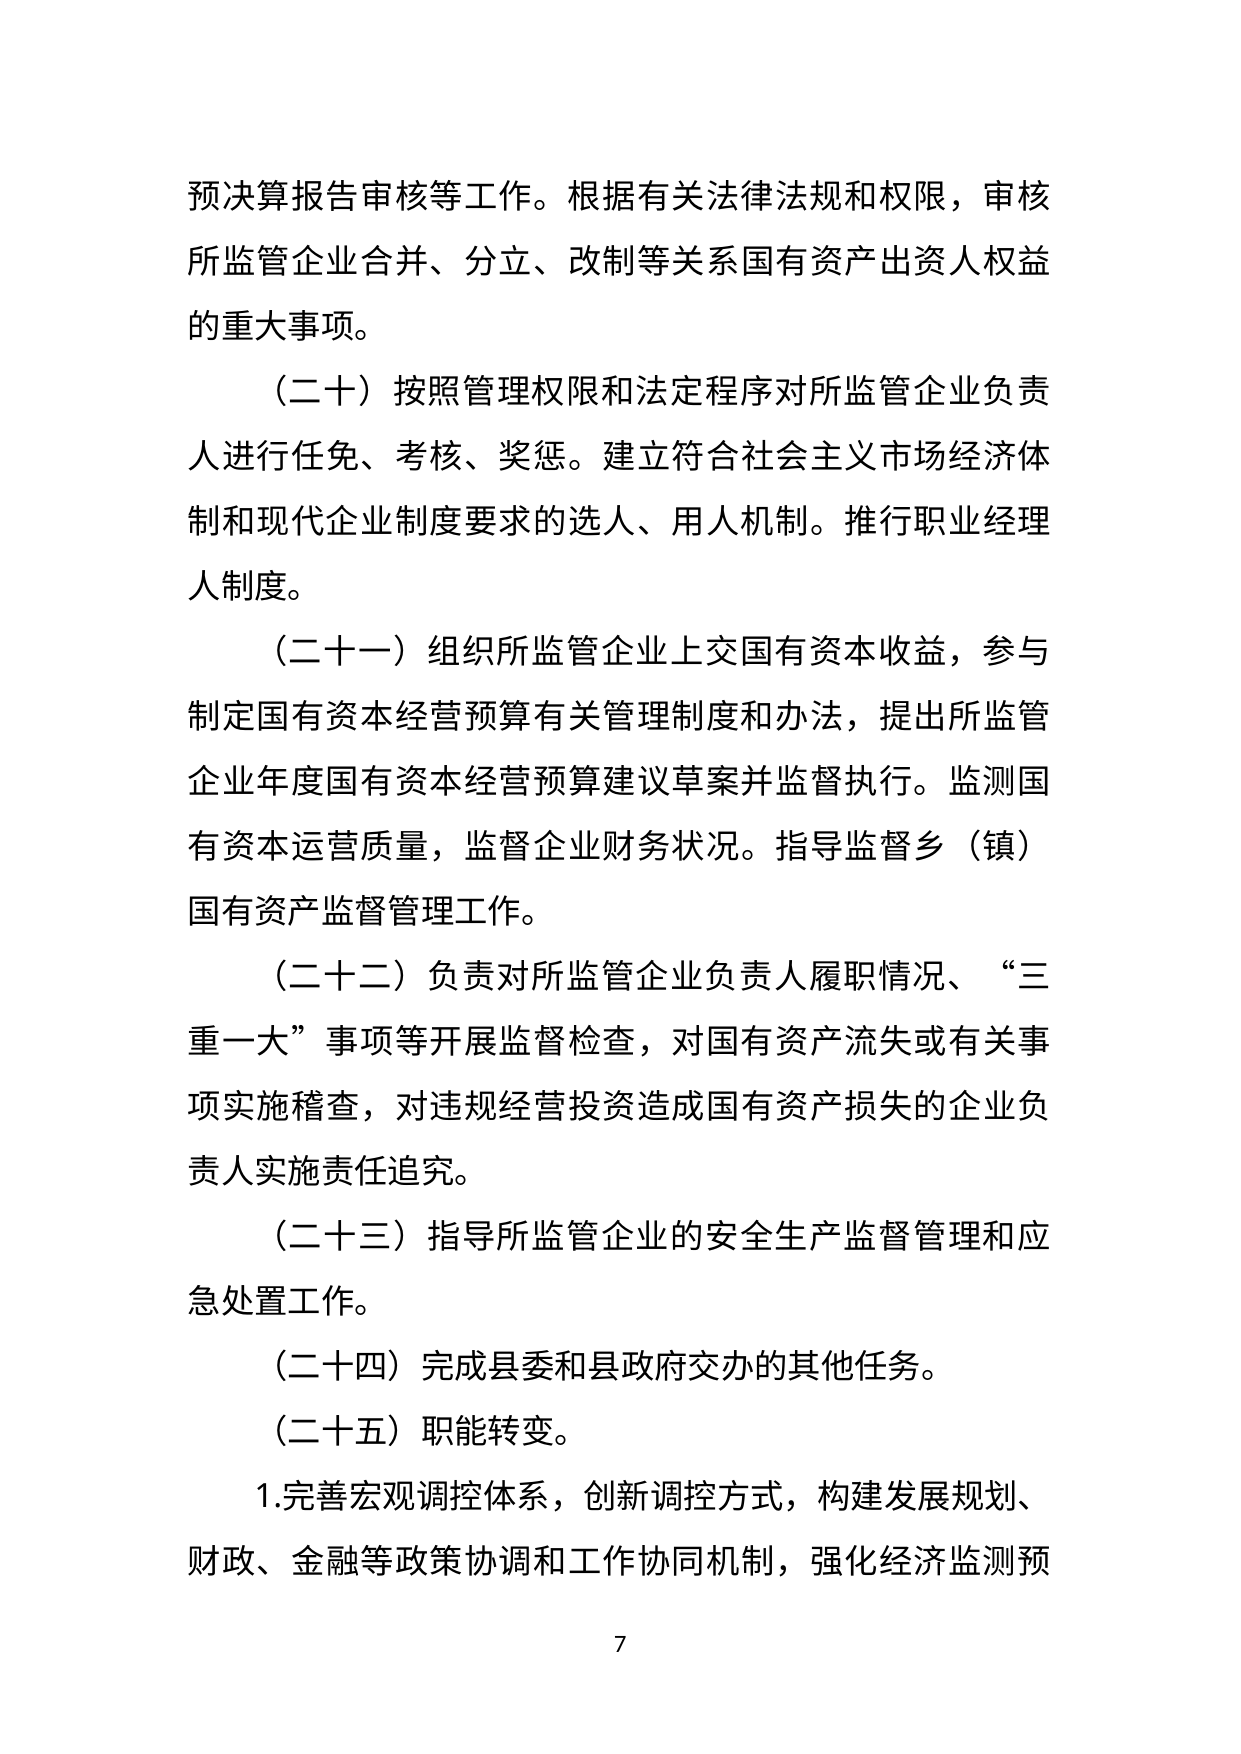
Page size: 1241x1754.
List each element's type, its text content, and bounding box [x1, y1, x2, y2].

text （二十三）指导所监管企业的安全生产监督管理和应急处置工作。 [187, 1202, 1053, 1332]
text （二十四）完成县委和县政府交办的其他任务。 [187, 1332, 1053, 1397]
text （二十）按照管理权限和法定程序对所监管企业负责人进行任免、考核、奖惩。建立符合社会主义市场经济体制和现代企业制度要求的选人、用人机制。推行职业经理人制度。 [187, 357, 1053, 617]
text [187, 1462, 1053, 1592]
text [187, 162, 1053, 357]
text （二十五）职能转变。 [187, 1397, 1053, 1462]
text （二十二）负责对所监管企业负责人履职情况、“三重一大”事项等开展监督检查，对国有资产流失或有关事项实施稽查，对违规经营投资造成国有资产损失的企业负责人实施责任追究。 [187, 942, 1053, 1202]
text （二十一）组织所监管企业上交国有资本收益，参与制定国有资本经营预算有关管理制度和办法，提出所监管企业年度国有资本经营预算建议草案并监督执行。监测国有资本运营质量，监督企业财务状况。指导监督乡（镇）国有资产监督管理工作。 [187, 617, 1053, 942]
